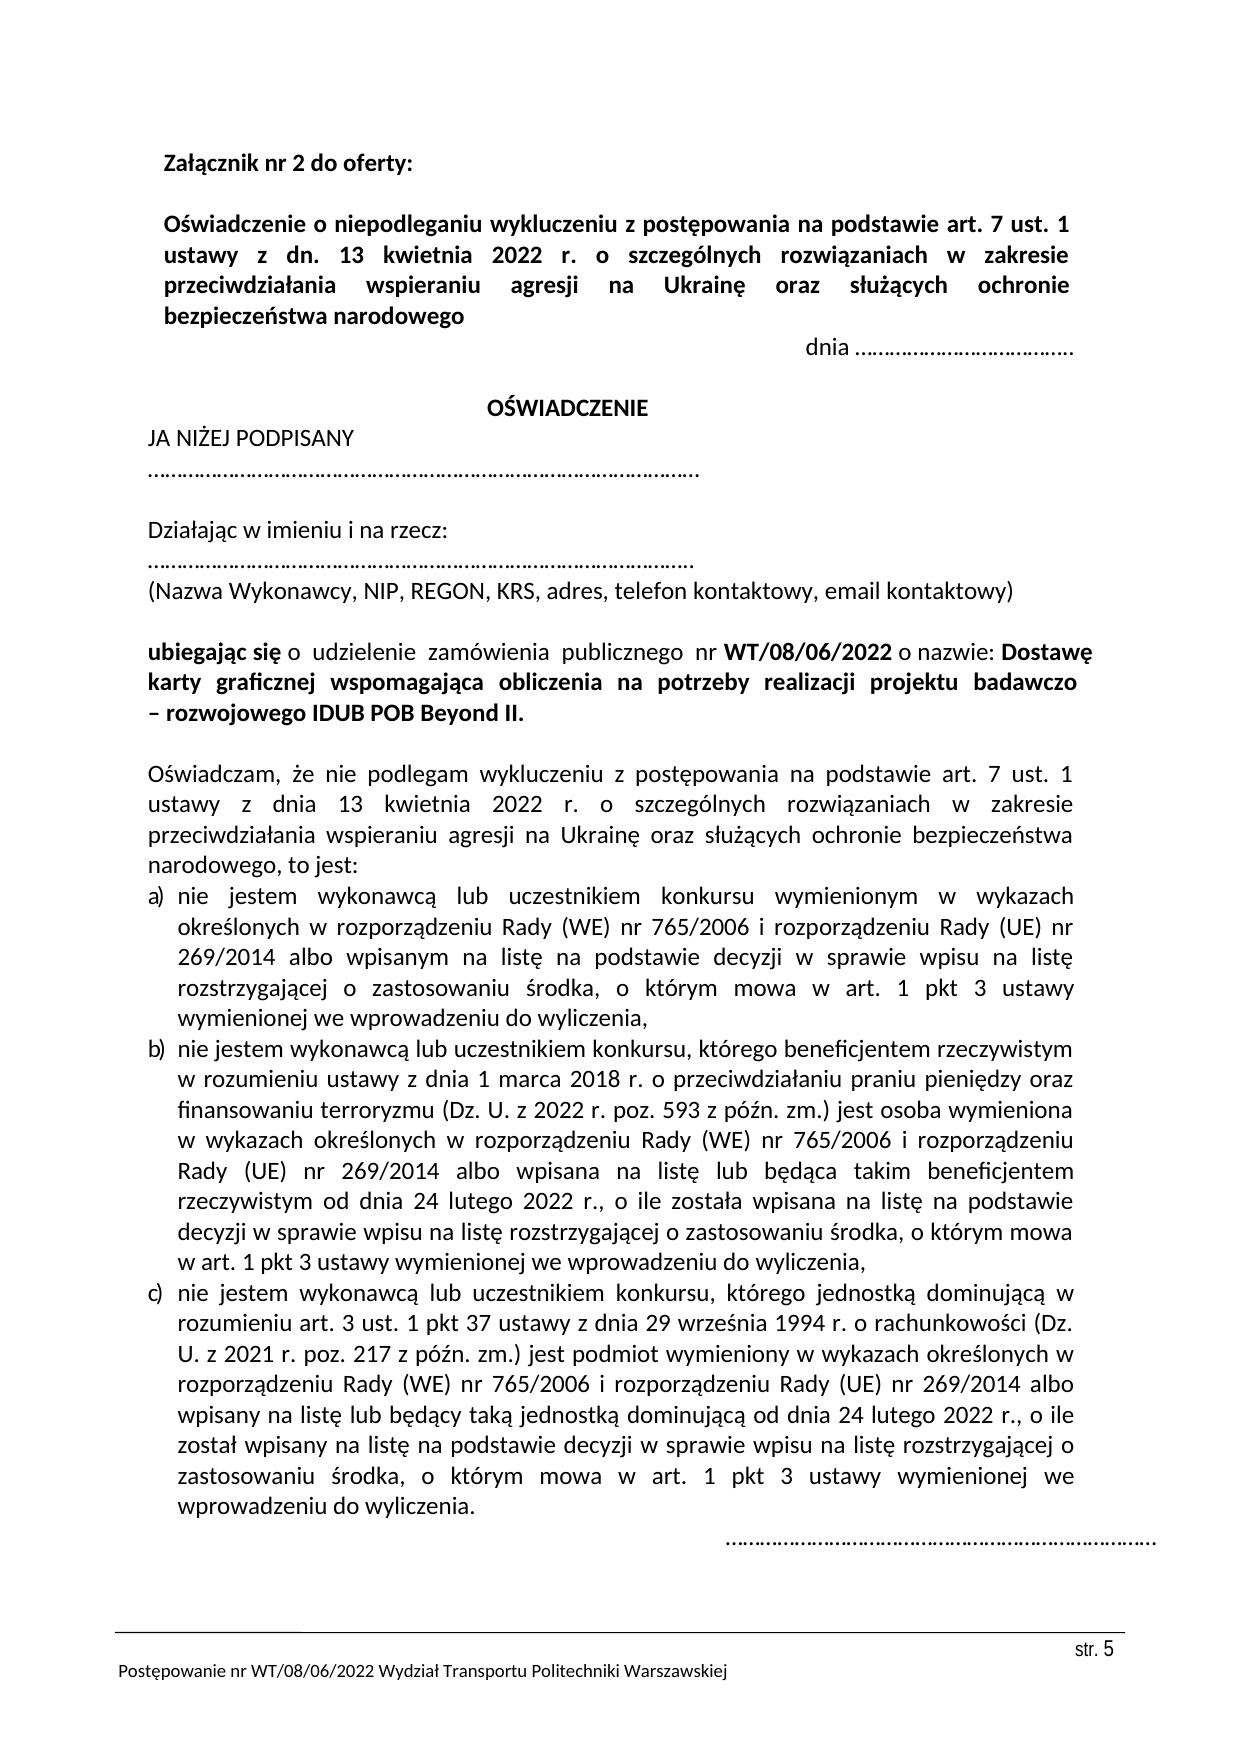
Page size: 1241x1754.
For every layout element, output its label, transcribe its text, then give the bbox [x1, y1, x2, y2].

list nie jestem wykonawcą lub uczestnikiem konkursu, którego jednostką dominującą w rozumieniu art. 3 ust. 1 pkt 37 ustawy z dnia 29 września 1994 r. o rachunkowości (Dz. U. z 2021 r. poz. 217 z późn. zm.) jest podmiot wymieniony w wykazach określonych w rozporządzeniu Rady (WE) nr 765/2006 i rozporządzeniu Rady (UE) nr 269/2014 albo wpisany na listę lub będący taką jednostką dominującą od dnia 24 lutego 2022 r., o ile został wpisany na listę na podstawie decyzji w sprawie wpisu na listę rozstrzygającej o zastosowaniu środka, o którym mowa w art. 1 pkt 3 ustawy wymienionej we wprowadzeniu do wyliczenia. [148, 1277, 1075, 1521]
text Działając w imieniu i na rzecz: [148, 514, 1093, 544]
text Oświadczam, że nie podlegam wykluczeniu z postępowania na podstawie art. 7 ust. 1 ustawy z dnia 13 kwietnia 2022 r. o szczególnych rozwiązaniach w zakresie przeciwdziałania wspieraniu agresji na Ukrainę oraz służących ochronie bezpieczeństwa narodowego, to jest: [148, 758, 1074, 880]
text JA NIŻEJ PODPISANY [148, 422, 1093, 453]
text ubiegając się o udzielenie zamówienia publicznego nr WT/08/06/2022 o nazwie: Dostawę karty graficznej wspomagająca obliczenia na potrzeby realizacji projektu badawczo – rozwojowego IDUB POB Beyond II. [148, 636, 1093, 727]
list nie jestem wykonawcą lub uczestnikiem konkursu, którego beneficjentem rzeczywistym w rozumieniu ustawy z dnia 1 marca 2018 r. o przeciwdziałaniu praniu pieniędzy oraz finansowaniu terroryzmu (Dz. U. z 2022 r. poz. 593 z późn. zm.) jest osoba wymieniona w wykazach określonych w rozporządzeniu Rady (WE) nr 765/2006 i rozporządzeniu Rady (UE) nr 269/2014 albo wpisana na listę lub będąca takim beneficjentem rzeczywistym od dnia 24 lutego 2022 r., o ile została wpisana na listę na podstawie decyzji w sprawie wpisu na listę rozstrzygającej o zastosowaniu środka, o którym mowa w art. 1 pkt 3 ustawy wymienionej we wprowadzeniu do wyliczenia, [148, 1033, 1074, 1277]
text ………………………………………………………………………………….. [148, 544, 1093, 575]
text Oświadczenie o niepodleganiu wykluczeniu z postępowania na podstawie art. 7 ust. 1 ustawy z dn. 13 kwietnia 2022 r. o szczególnych rozwiązaniach w zakresie przeciwdziałania wspieraniu agresji na Ukrainę oraz służących ochronie bezpieczeństwa narodowego [163, 209, 1071, 331]
subtitle Załącznik nr 2 do oferty: [163, 148, 1093, 178]
text OŚWIADCZENIE [148, 392, 655, 422]
list nie jestem wykonawcą lub uczestnikiem konkursu wymienionym w wykazach określonych w rozporządzeniu Rady (WE) nr 765/2006 i rozporządzeniu Rady (UE) nr 269/2014 albo wpisanym na listę na podstawie decyzji w sprawie wpisu na listę rozstrzygającej o zastosowaniu środka, o którym mowa w art. 1 pkt 3 ustawy wymienionej we wprowadzeniu do wyliczenia, [148, 880, 1074, 1033]
table_header ………………………………………………………………… [702, 1521, 1181, 1565]
text dnia ……………………………….. [148, 331, 1074, 361]
text (Nazwa Wykonawcy, NIP, REGON, KRS, adres, telefon kontaktowy, email kontaktowy) [148, 575, 1093, 605]
text …………………………………………………………………………………… [148, 453, 1093, 483]
